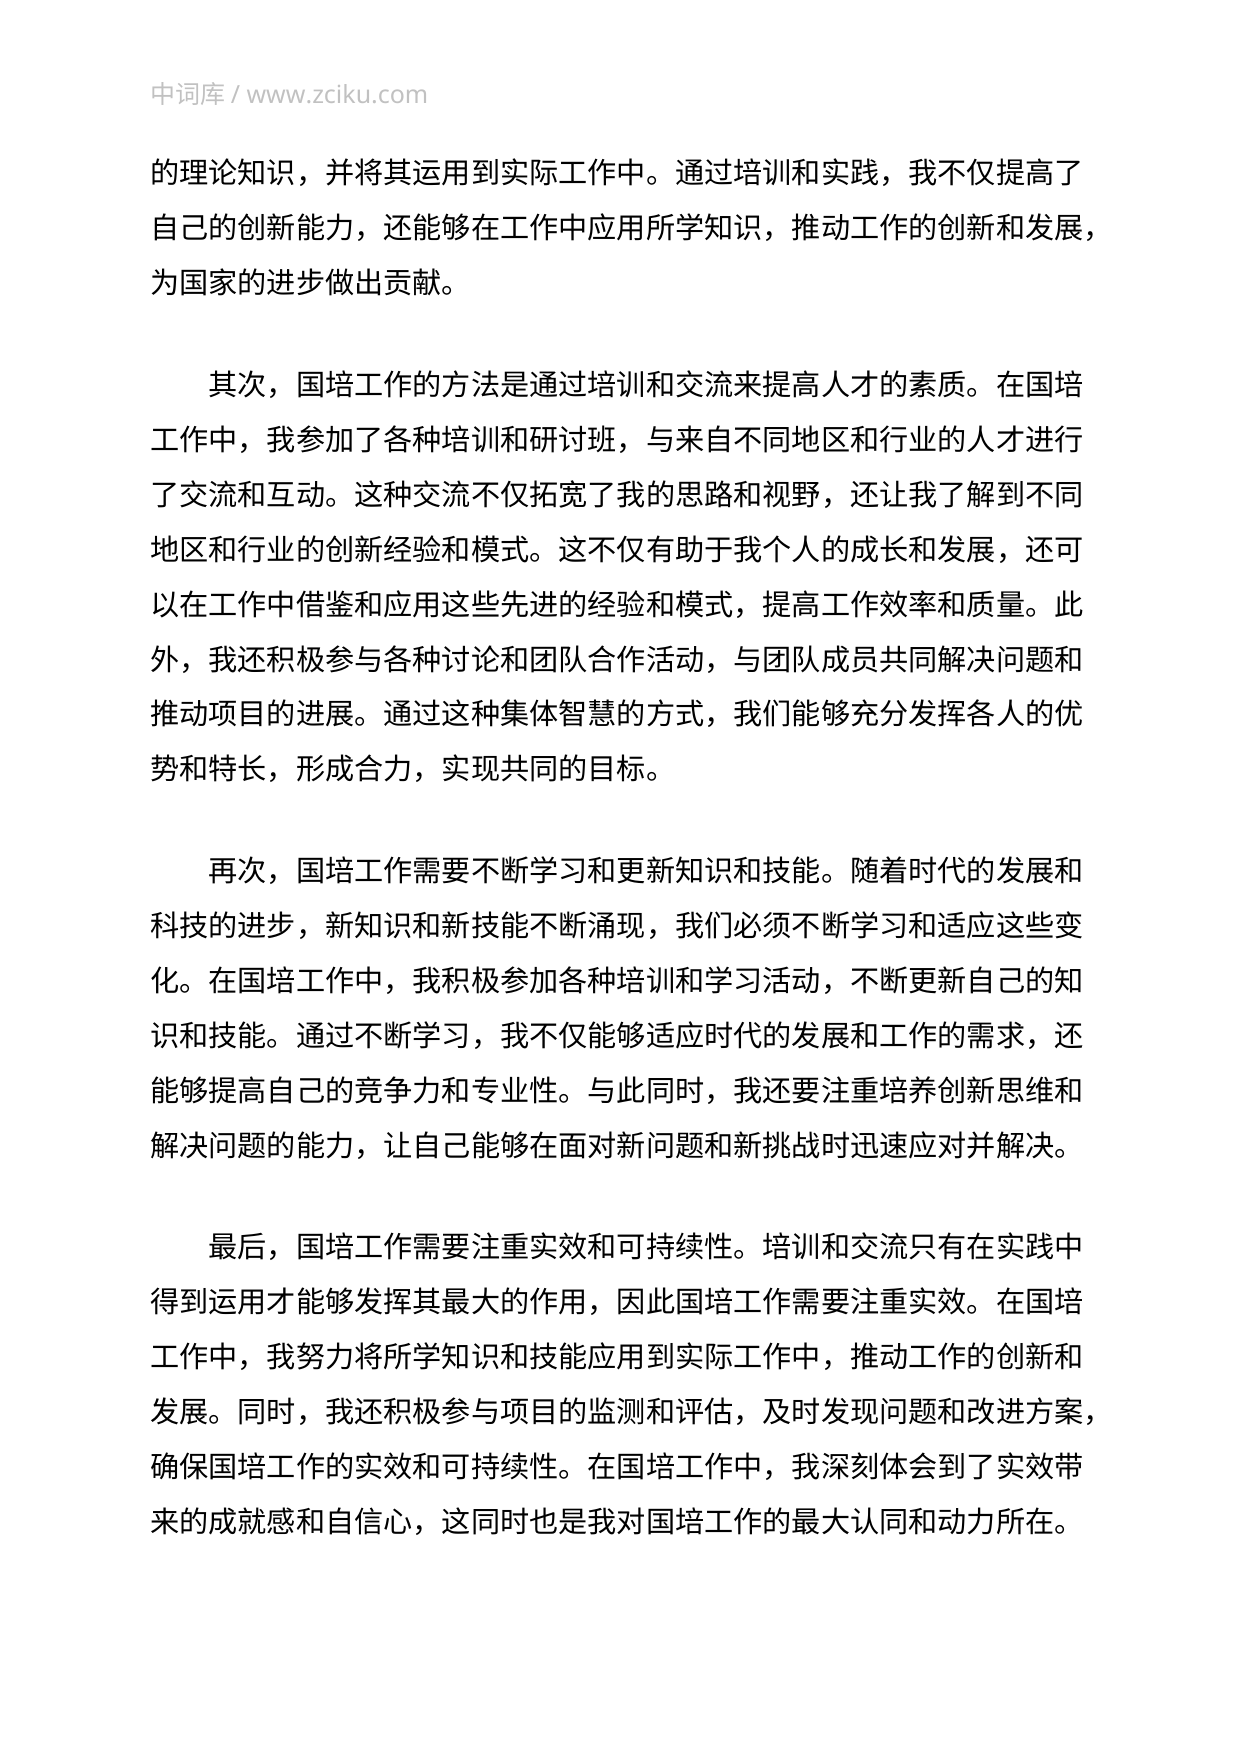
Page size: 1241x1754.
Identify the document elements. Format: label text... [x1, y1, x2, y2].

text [150, 150, 1090, 302]
text 再次，国培工作需要不断学习和更新知识和技能。随着时代的发展和科技的进步，新知识和新技能不断涌现，我们必须不断学习和适应这些变化。在国培工作中，我积极参加各种培训和学习活动，不断更新自己的知识和技能。通过不断学习，我不仅能够适应时代的发展和工作的需求，还能够提高自己的竞争力和专业性。与此同时，我还要注重培养创新思维和解决问题的能力，让自己能够在面对新问题和新挑战时迅速应对并解决。 [150, 848, 1090, 1164]
text 最后，国培工作需要注重实效和可持续性。培训和交流只有在实践中得到运用才能够发挥其最大的作用，因此国培工作需要注重实效。在国培工作中，我努力将所学知识和技能应用到实际工作中，推动工作的创新和发展。同时，我还积极参与项目的监测和评估，及时发现问题和改进方案，确保国培工作的实效和可持续性。在国培工作中，我深刻体会到了实效带来的成就感和自信心，这同时也是我对国培工作的最大认同和动力所在。 [150, 1224, 1090, 1541]
text 其次，国培工作的方法是通过培训和交流来提高人才的素质。在国培工作中，我参加了各种培训和研讨班，与来自不同地区和行业的人才进行了交流和互动。这种交流不仅拓宽了我的思路和视野，还让我了解到不同地区和行业的创新经验和模式。这不仅有助于我个人的成长和发展，还可以在工作中借鉴和应用这些先进的经验和模式，提高工作效率和质量。此外，我还积极参与各种讨论和团队合作活动，与团队成员共同解决问题和推动项目的进展。通过这种集体智慧的方式，我们能够充分发挥各人的优势和特长，形成合力，实现共同的目标。 [150, 362, 1090, 788]
